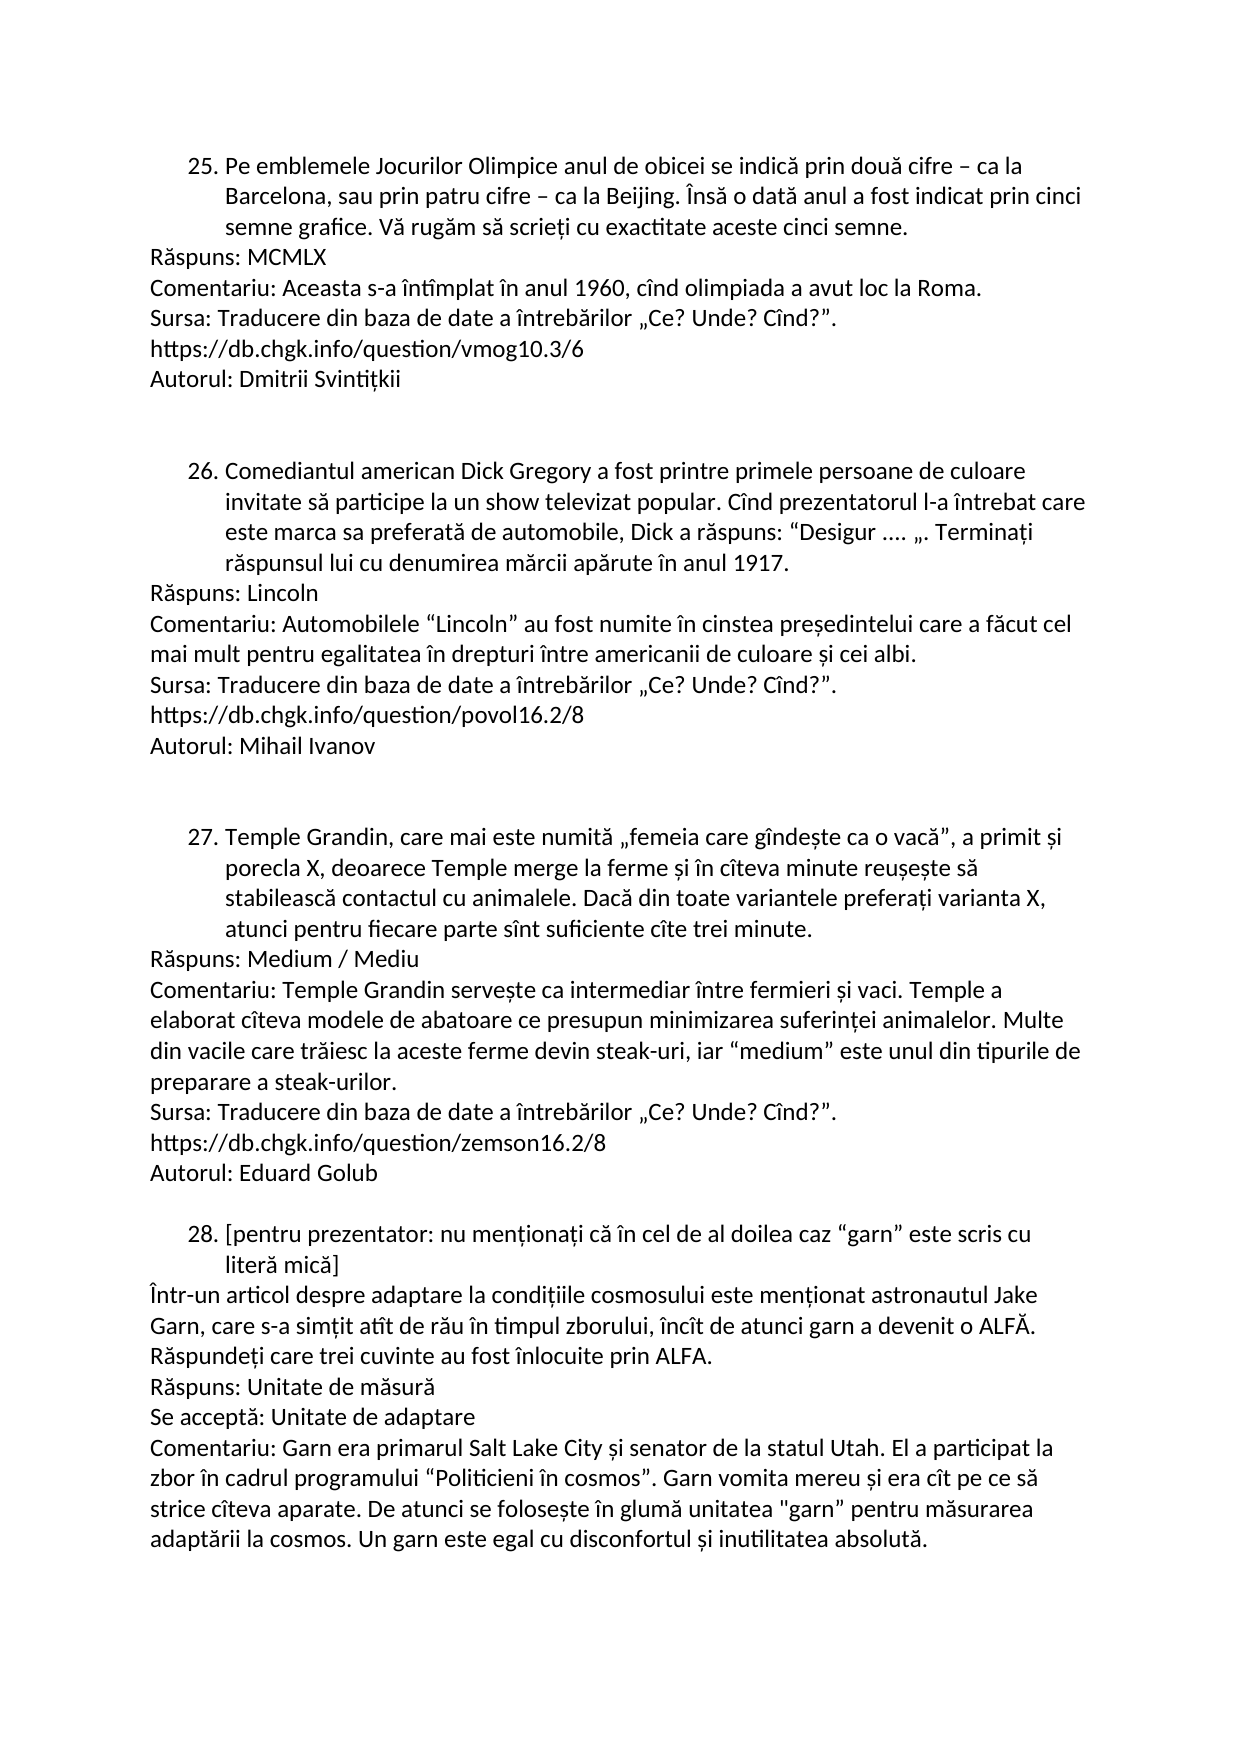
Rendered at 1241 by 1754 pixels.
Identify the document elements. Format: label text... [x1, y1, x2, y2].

text Într-un articol despre adaptare la condițiile cosmosului este menționat astronautul Jake Garn, care s-a simțit atît de rău în timpul zborului, încît de atunci garn a devenit o ALFĂ. Răspundeți care trei cuvinte au fost înlocuite prin ALFA. [150, 1279, 1090, 1371]
text Răspuns: MCMLX [150, 242, 1090, 272]
text Răspuns: Lincoln [150, 577, 1090, 608]
text Sursa: Traducere din baza de date a întrebărilor „Ce? Unde? Cînd?”. https://db.chgk.info/question/povol16.2/8 [150, 669, 1090, 730]
list Pe emblemele Jocurilor Olimpice anul de obicei se indică prin două cifre – ca la Barcelona, sau prin patru cifre – ca la Beijing. Însă o dată anul a fost indicat prin cinci semne grafice. Vă rugăm să scrieți cu exactitate aceste cinci semne. [187, 150, 1090, 242]
list Comediantul american Dick Gregory a fost printre primele persoane de culoare invitate să participe la un show televizat popular. Cînd prezentatorul l-a întrebat care este marca sa preferată de automobile, Dick a răspuns: “Desigur .... „. Terminați răspunsul lui cu denumirea mărcii apărute în anul 1917. [187, 455, 1090, 577]
text Autorul: Mihail Ivanov [150, 730, 1090, 760]
text Autorul: Dmitrii Svintițkii [150, 364, 1090, 394]
text Comentariu: Temple Grandin servește ca intermediar între fermieri și vaci. Temple a elaborat cîteva modele de abatoare ce presupun minimizarea suferinței animalelor. Multe din vacile care trăiesc la aceste ferme devin steak-uri, iar “medium” este unul din tipurile de preparare a steak-urilor. [150, 974, 1090, 1096]
text Comentariu: Garn era primarul Salt Lake City și senator de la statul Utah. El a participat la zbor în cadrul programului “Politicieni în cosmos”. Garn vomita mereu și era cît pe ce să strice cîteva aparate. De atunci se folosește în glumă unitatea "garn” pentru măsurarea adaptării la cosmos. Un garn este egal cu disconfortul și inutilitatea absolută. [150, 1432, 1090, 1554]
list [pentru prezentator: nu menționați că în cel de al doilea caz “garn” este scris cu literă mică] [187, 1218, 1090, 1279]
text Comentariu: Aceasta s-a întîmplat în anul 1960, cînd olimpiada a avut loc la Roma. [150, 272, 1090, 303]
text Autorul: Eduard Golub [150, 1157, 1090, 1188]
text Sursa: Traducere din baza de date a întrebărilor „Ce? Unde? Cînd?”. https://db.chgk.info/question/vmog10.3/6 [150, 303, 1090, 364]
text Sursa: Traducere din baza de date a întrebărilor „Ce? Unde? Cînd?”. https://db.chgk.info/question/zemson16.2/8 [150, 1096, 1090, 1157]
text Răspuns: Medium / Mediu [150, 943, 1090, 974]
list Temple Grandin, care mai este numită „femeia care gîndește ca o vacă”, a primit și porecla X, deoarece Temple merge la ferme și în cîteva minute reușește să stabilească contactul cu animalele. Dacă din toate variantele preferați varianta X, atunci pentru fiecare parte sînt suficiente cîte trei minute. [187, 821, 1090, 943]
text Răspuns: Unitate de măsură [150, 1371, 1090, 1401]
text Comentariu: Automobilele “Lincoln” au fost numite în cinstea președintelui care a făcut cel mai mult pentru egalitatea în drepturi între americanii de culoare și cei albi. [150, 608, 1090, 669]
text Se acceptă: Unitate de adaptare [150, 1401, 1090, 1432]
